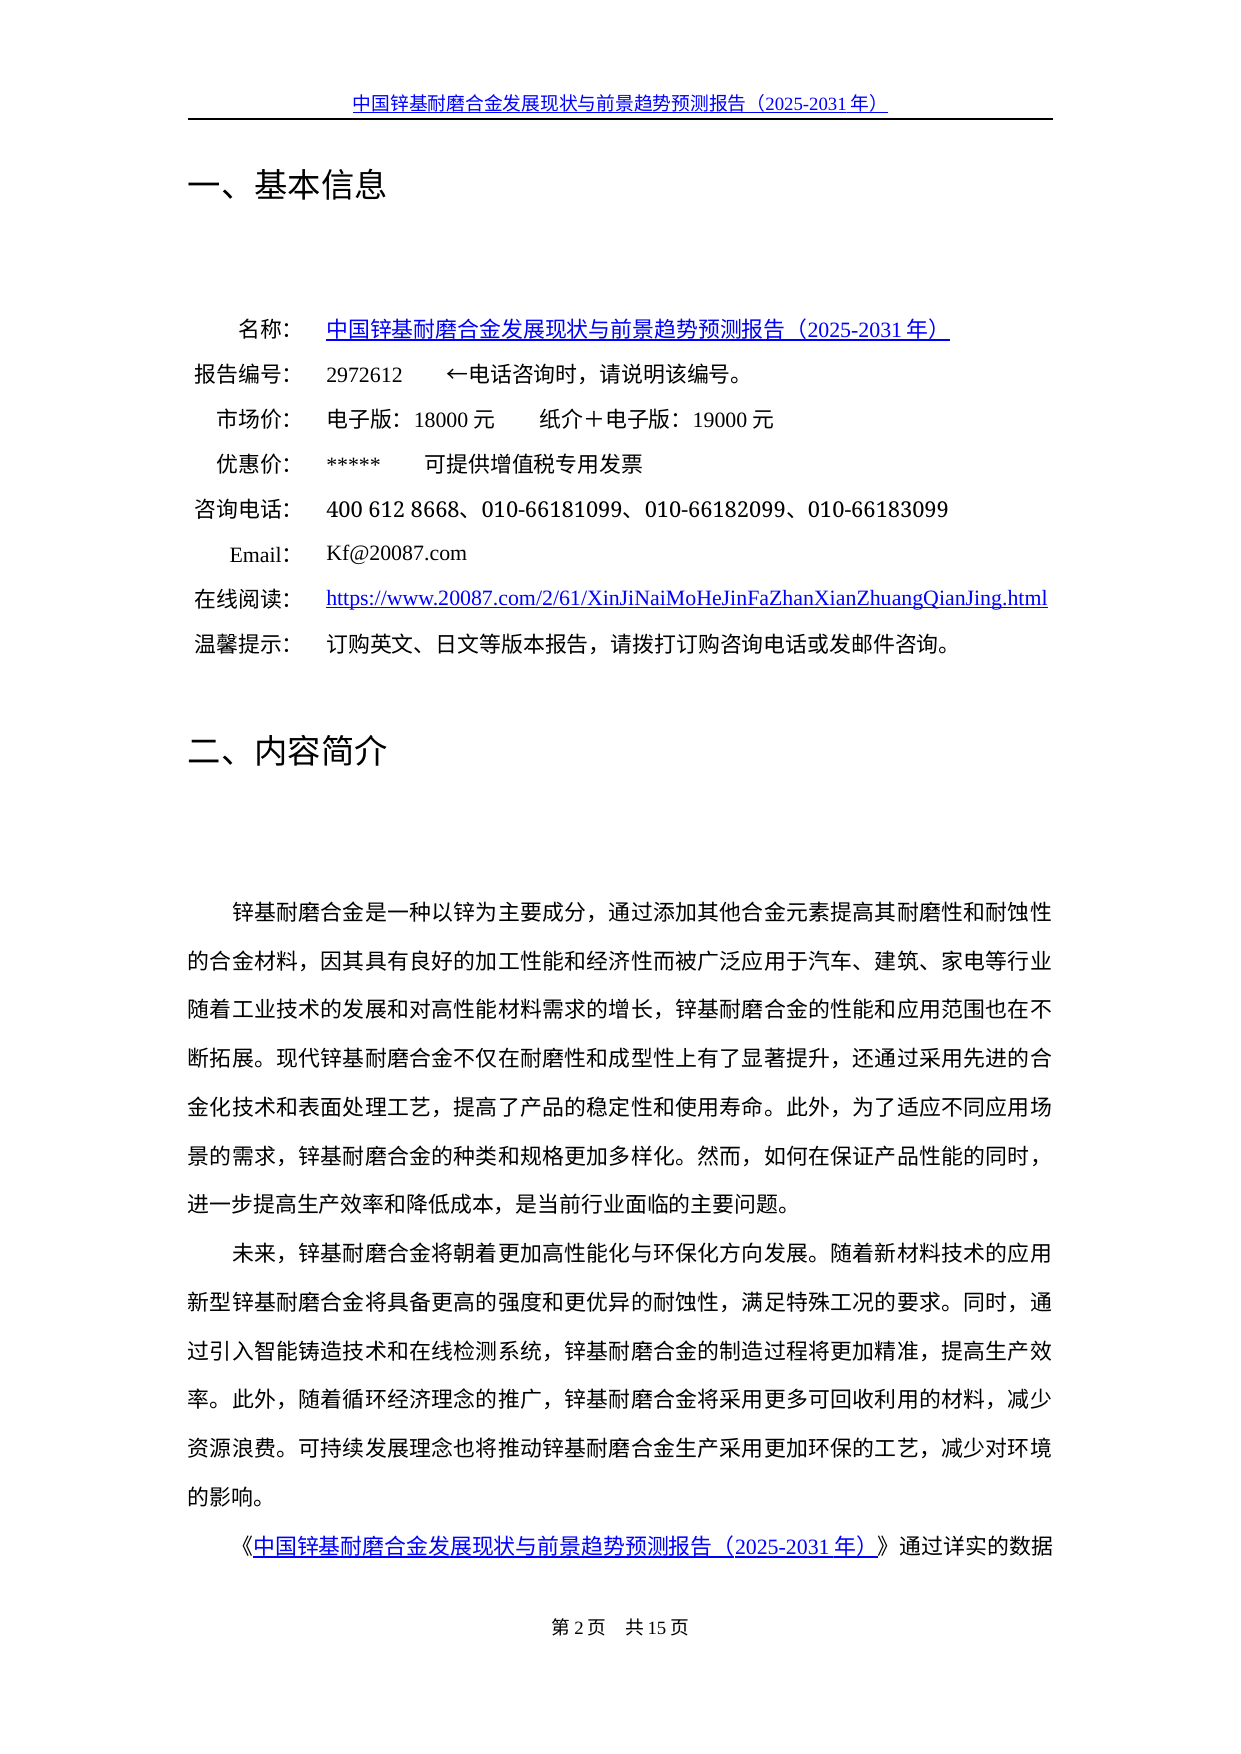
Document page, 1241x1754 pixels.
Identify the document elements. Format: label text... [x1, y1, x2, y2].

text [187, 894, 1053, 1561]
table_cell 2972612 ←电话咨询时，请说明该编号。 [315, 357, 1073, 402]
table_cell [315, 582, 1073, 627]
table_cell Email： [167, 537, 315, 582]
table_cell 订购英文、日文等版本报告，请拨打订购咨询电话或发邮件咨询。 [315, 627, 1073, 672]
table_cell 优惠价： [167, 447, 315, 492]
table_cell 电子版：18000 元 纸介＋电子版：19000 元 [315, 402, 1073, 447]
table_cell 报告编号： [167, 357, 315, 402]
table_cell 咨询电话： [167, 492, 315, 537]
table_cell 市场价： [167, 402, 315, 447]
table_cell 温馨提示： [167, 627, 315, 672]
table_header 中国锌基耐磨合金发展现状与前景趋势预测报告（2025-2031年） [315, 312, 1073, 357]
table_header 名称： [167, 312, 315, 357]
table_cell 400 612 8668、010-66181099、010-66182099、010-66183099 [315, 492, 1073, 537]
table_cell Kf@20087.com [315, 537, 1073, 582]
title 一、基本信息 [187, 150, 1053, 215]
table_cell 在线阅读： [167, 582, 315, 627]
table_cell ***** 可提供增值税专用发票 [315, 447, 1073, 492]
title 二、内容简介 [187, 717, 1053, 782]
